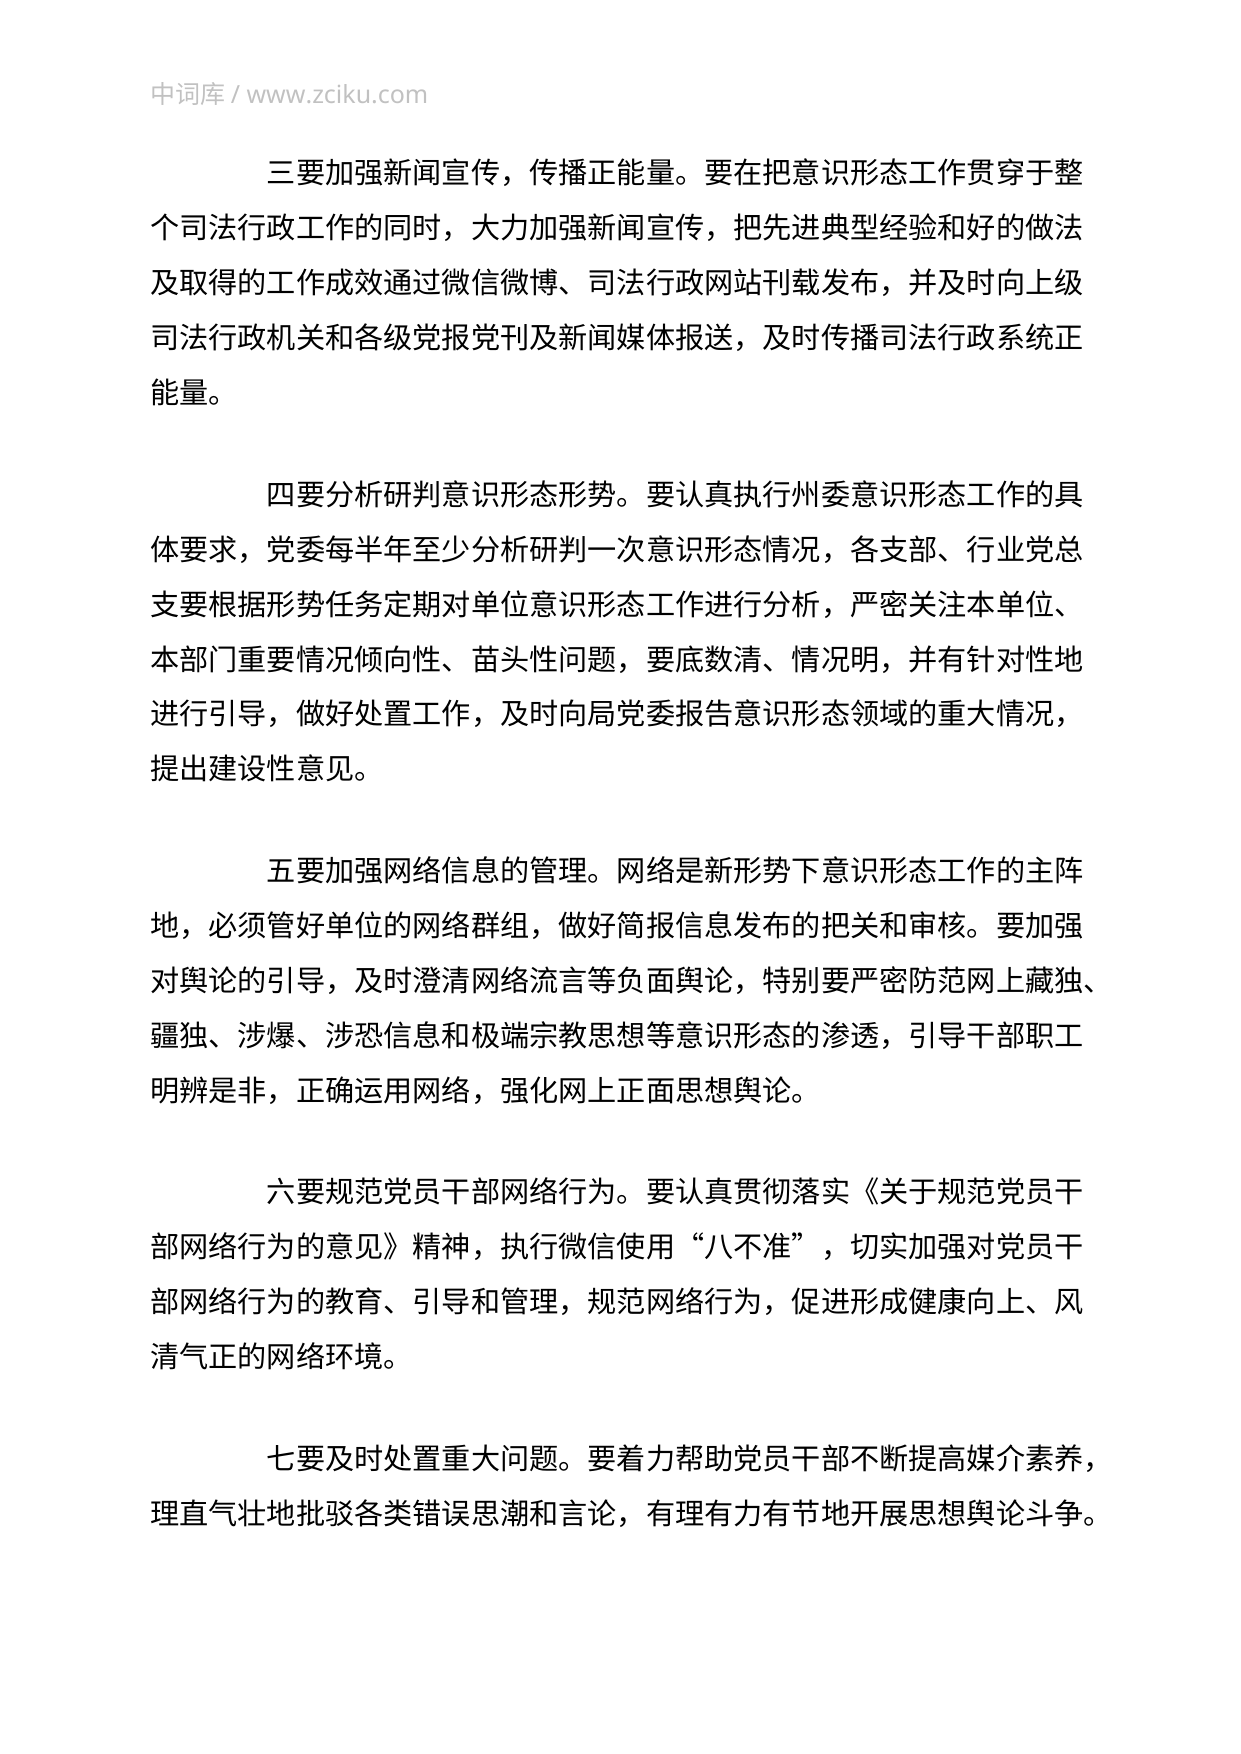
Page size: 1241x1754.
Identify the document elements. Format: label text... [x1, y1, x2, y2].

text 三要加强新闻宣传，传播正能量。要在把意识形态工作贯穿于整个司法行政工作的同时，大力加强新闻宣传，把先进典型经验和好的做法及取得的工作成效通过微信微博、司法行政网站刊载发布，并及时向上级司法行政机关和各级党报党刊及新闻媒体报送，及时传播司法行政系统正能量。 [150, 150, 1090, 412]
text 四要分析研判意识形态形势。要认真执行州委意识形态工作的具体要求，党委每半年至少分析研判一次意识形态情况，各支部、行业党总支要根据形势任务定期对单位意识形态工作进行分析，严密关注本单位、本部门重要情况倾向性、苗头性问题，要底数清、情况明，并有针对性地进行引导，做好处置工作，及时向局党委报告意识形态领域的重大情况，提出建设性意见。 [150, 471, 1090, 788]
text 六要规范党员干部网络行为。要认真贯彻落实《关于规范党员干部网络行为的意见》精神，执行微信使用“八不准”，切实加强对党员干部网络行为的教育、引导和管理，规范网络行为，促进形成健康向上、风清气正的网络环境。 [150, 1169, 1090, 1376]
text 七要及时处置重大问题。要着力帮助党员干部不断提高媒介素养，理直气壮地批驳各类错误思潮和言论，有理有力有节地开展思想舆论斗争。 [150, 1435, 1090, 1533]
text 五要加强网络信息的管理。网络是新形势下意识形态工作的主阵地，必须管好单位的网络群组，做好简报信息发布的把关和审核。要加强对舆论的引导，及时澄清网络流言等负面舆论，特别要严密防范网上藏独、疆独、涉爆、涉恐信息和极端宗教思想等意识形态的渗透，引导干部职工明辨是非，正确运用网络，强化网上正面思想舆论。 [150, 848, 1090, 1109]
